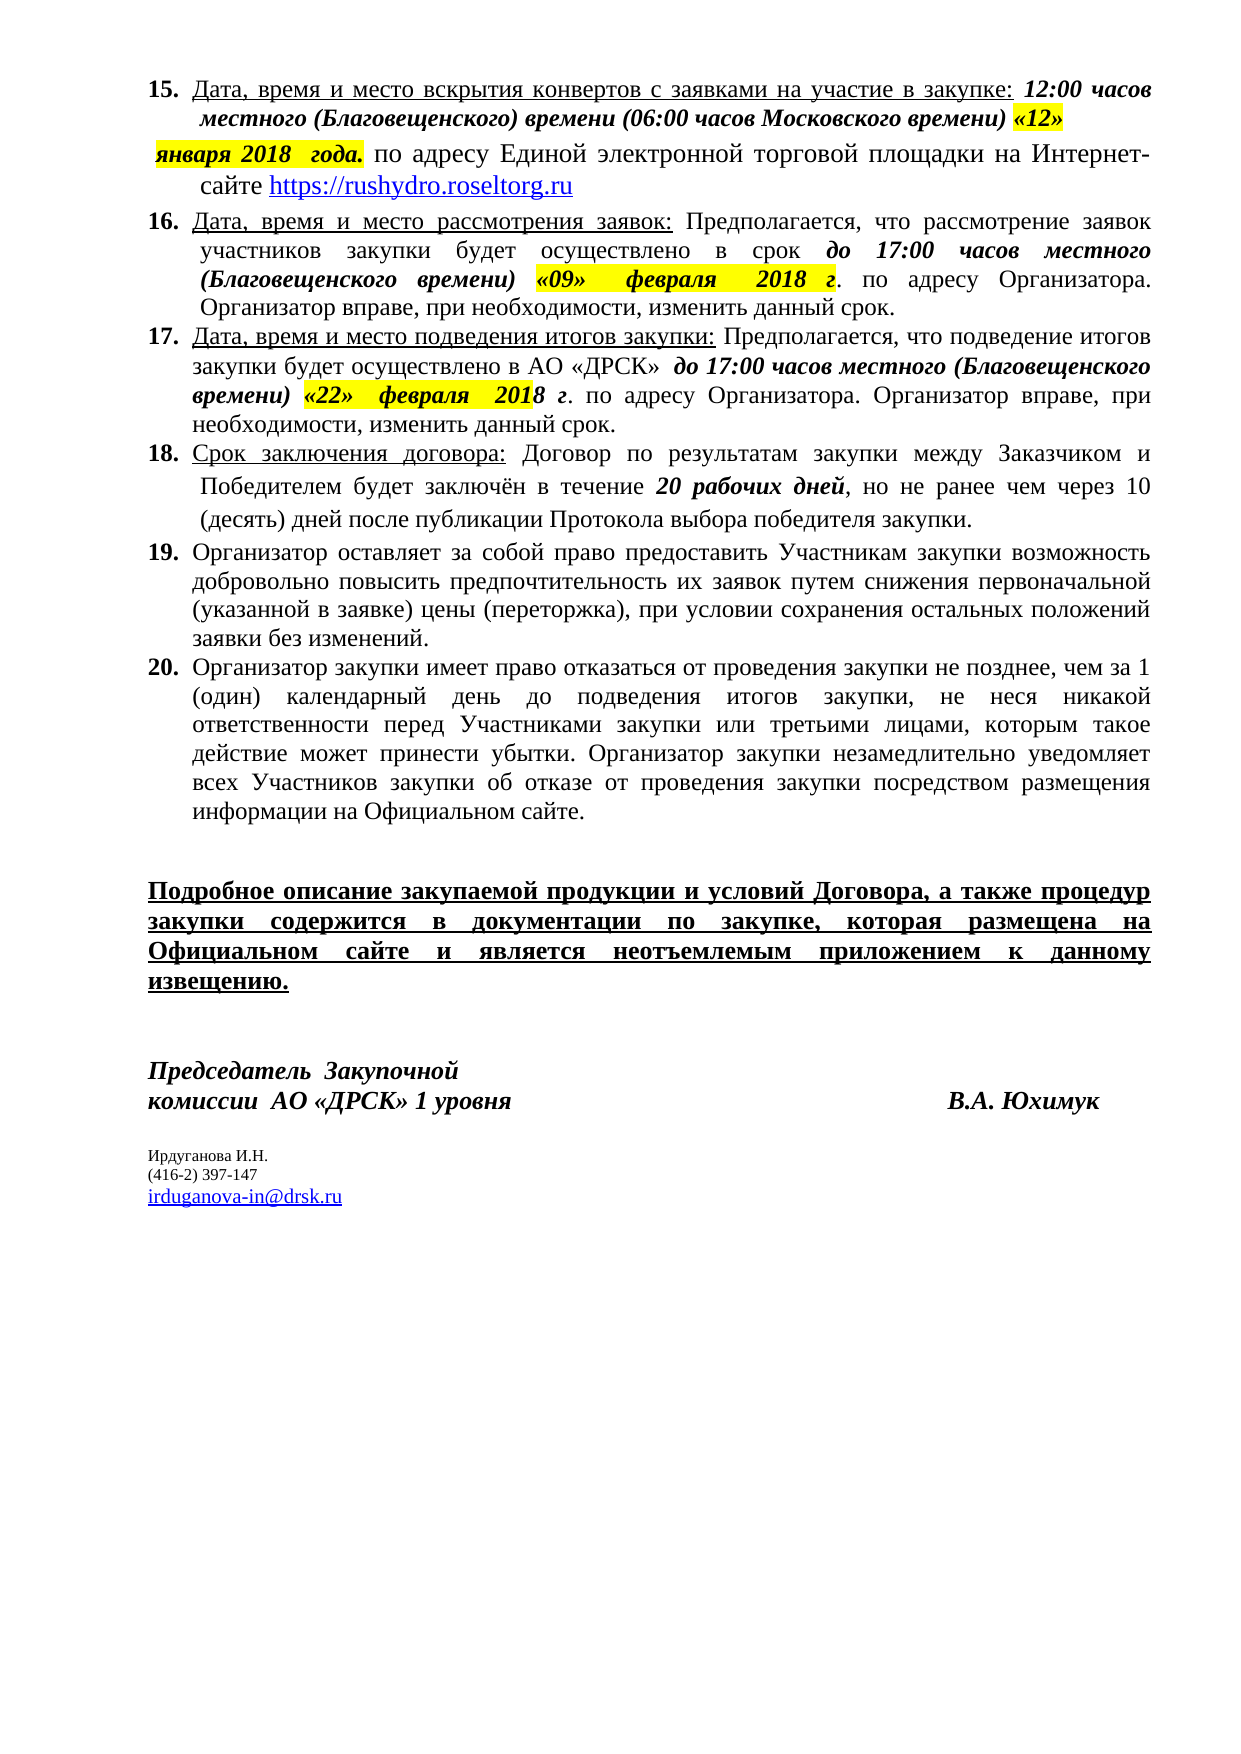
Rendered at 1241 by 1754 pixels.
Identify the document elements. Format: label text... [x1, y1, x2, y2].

list Срок заключения договора: Договор по результатам закупки между Заказчиком и Победителем будет заключён в течение 20 рабочих дней, но не ранее чем через 10 (десять) дней после публикации Протокола выбора победителя закупки. [148, 438, 1152, 533]
text Подробное описание закупаемой продукции и условий Договора, а также процедур закупки содержится в документации по закупке, которая размещена на Официальном сайте и является неотъемлемым приложением к данному извещению. [148, 933, 1152, 995]
list Дата, время и место вскрытия конвертов с заявками на участие в закупке: 12:00 часов местного (Благовещенского) времени (06:00 часов Московского времени) «12» [148, 74, 1152, 131]
text (416-2) 397-147 [148, 1164, 1152, 1184]
text комиссии АО «ДРСК» 1 уровня В.А. Юхимук [148, 1085, 1152, 1115]
text Ирдуганова И.Н. [148, 1145, 1152, 1164]
list Дата, время и место подведения итогов закупки: Предполагается, что подведение итогов закупки будет осуществлено в АО «ДРСК» до 17:00 часов местного (Благовещенского времени) «22» февраля 2018 г. по адресу Организатора. Организатор вправе, при необходимости, изменить данный срок. [148, 321, 1152, 438]
list Организатор оставляет за собой право предоставить Участникам закупки возможность добровольно повысить предпочтительность их заявок путем снижения первоначальной (указанной в заявке) цены (переторжка), при условии сохранения остальных положений заявки без изменений. [148, 537, 1152, 652]
text Председатель Закупочной [148, 1055, 1152, 1085]
text irduganova-in@drsk.ru [148, 1184, 1152, 1208]
list января 2018 года. по адресу Единой электронной торговой площадки на Интернет-сайте https://rushydro.roseltorg.ru [156, 138, 1152, 200]
text Подробное описание закупаемой продукции и условий Договора, а также процедур закупки содержится в документации по закупке, которая размещена на Официальном сайте и является неотъемлемым приложением к данному извещению. [148, 875, 1152, 931]
list Дата, время и место рассмотрения заявок: Предполагается, что рассмотрение заявок участников закупки будет осуществлено в срок до 17:00 часов местного (Благовещенского времени) «09» февраля 2018 г. по адресу Организатора. Организатор вправе, при необходимости, изменить данный срок. [148, 206, 1152, 321]
list Организатор закупки имеет право отказаться от проведения закупки не позднее, чем за 1 (один) календарный день до подведения итогов закупки, не неся никакой ответственности перед Участниками закупки или третьими лицами, которым такое действие может принести убытки. Организатор закупки незамедлительно уведомляет всех Участников закупки об отказе от проведения закупки посредством размещения информации на Официальном сайте. [148, 652, 1152, 824]
